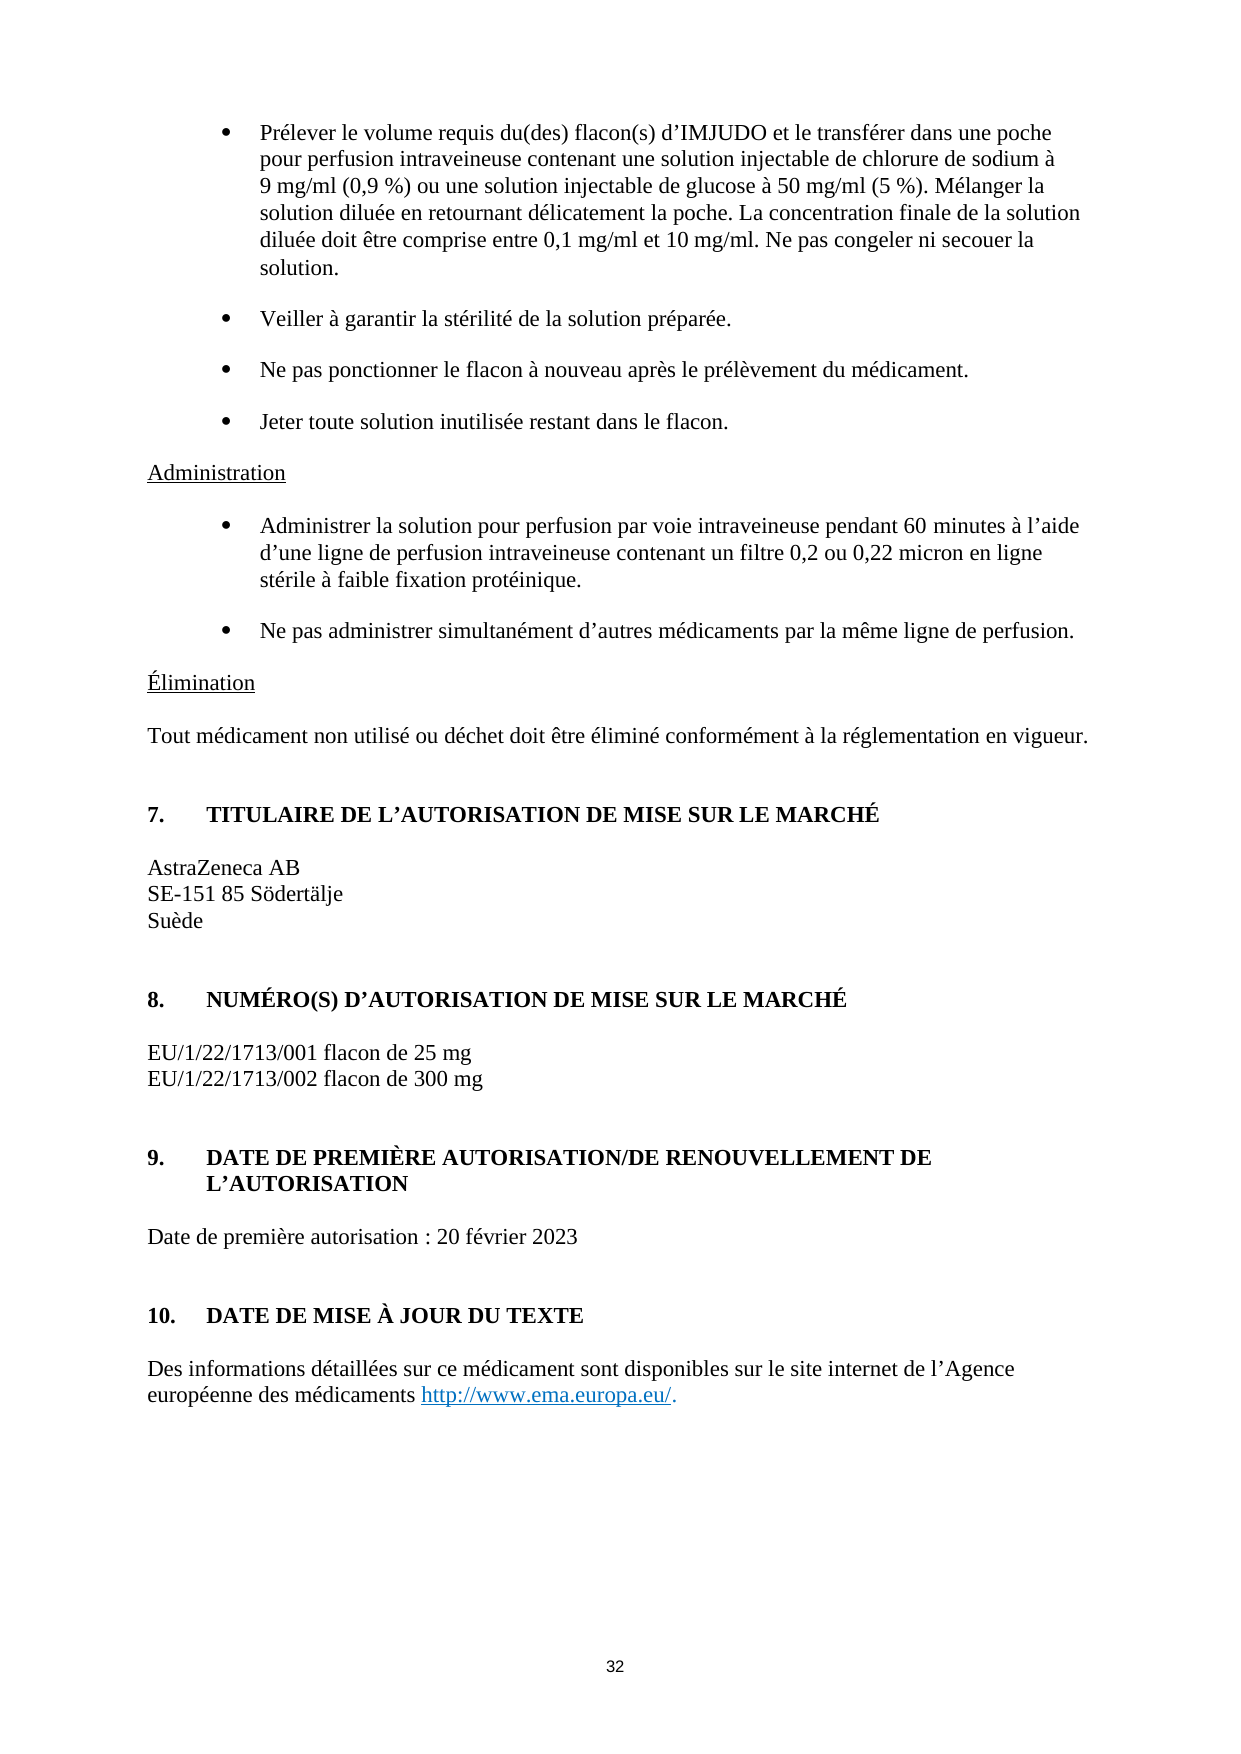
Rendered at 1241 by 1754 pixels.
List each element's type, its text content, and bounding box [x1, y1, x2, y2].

text Administration [147, 459, 1093, 485]
list Administrer la solution pour perfusion par voie intraveineuse pendant 60 minutes à l’aide d’une ligne de perfusion intraveineuse contenant un filtre 0,2 ou 0,22 micron en ligne stérile à faible fixation protéinique. [222, 512, 1093, 592]
text SE-151 85 Södertälje [147, 880, 1093, 907]
text EU/1/22/1713/002 flacon de 300 mg [147, 1065, 1093, 1091]
text Des informations détaillées sur ce médicament sont disponibles sur le site internet de l’Agence européenne des médicaments http://www.ema.europa.eu/. [147, 1355, 1093, 1407]
text 8. NUMÉRO(S) D’AUTORISATION DE MISE SUR LE MARCHÉ [147, 986, 1093, 1012]
list Jeter toute solution inutilisée restant dans le flacon. [222, 408, 1093, 434]
text Tout médicament non utilisé ou déchet doit être éliminé conformément à la réglementation en vigueur. [147, 722, 1093, 749]
list Ne pas administrer simultanément d’autres médicaments par la même ligne de perfusion. [222, 617, 1093, 644]
list Prélever le volume requis du(des) flacon(s) d’IMJUDO et le transférer dans une poche pour perfusion intraveineuse contenant une solution injectable de chlorure de sodium à 9 mg/ml (0,9 %) ou une solution injectable de glucose à 50 mg/ml (5 %). Mélanger la solution diluée en retournant délicatement la poche. La concentration finale de la solution diluée doit être comprise entre 0,1 mg/ml et 10 mg/ml. Ne pas congeler ni secouer la solution. [222, 118, 1093, 280]
text EU/1/22/1713/001 flacon de 25 mg [147, 1038, 1093, 1065]
text Date de première autorisation : 20 février 2023 [147, 1223, 1093, 1249]
text 7. TITULAIRE DE L’AUTORISATION DE MISE SUR LE MARCHÉ [147, 801, 1093, 828]
text 10. DATE DE MISE À JOUR DU TEXTE [147, 1302, 1093, 1328]
list Veiller à garantir la stérilité de la solution préparée. [222, 305, 1093, 331]
text 9. DATE DE PREMIÈRE AUTORISATION/DE RENOUVELLEMENT DE L’AUTORISATION [147, 1144, 1093, 1197]
list Ne pas ponctionner le flacon à nouveau après le prélèvement du médicament. [222, 356, 1093, 383]
text Élimination [147, 669, 1093, 696]
text Suède [147, 907, 1093, 933]
text AstraZeneca AB [147, 854, 1093, 880]
